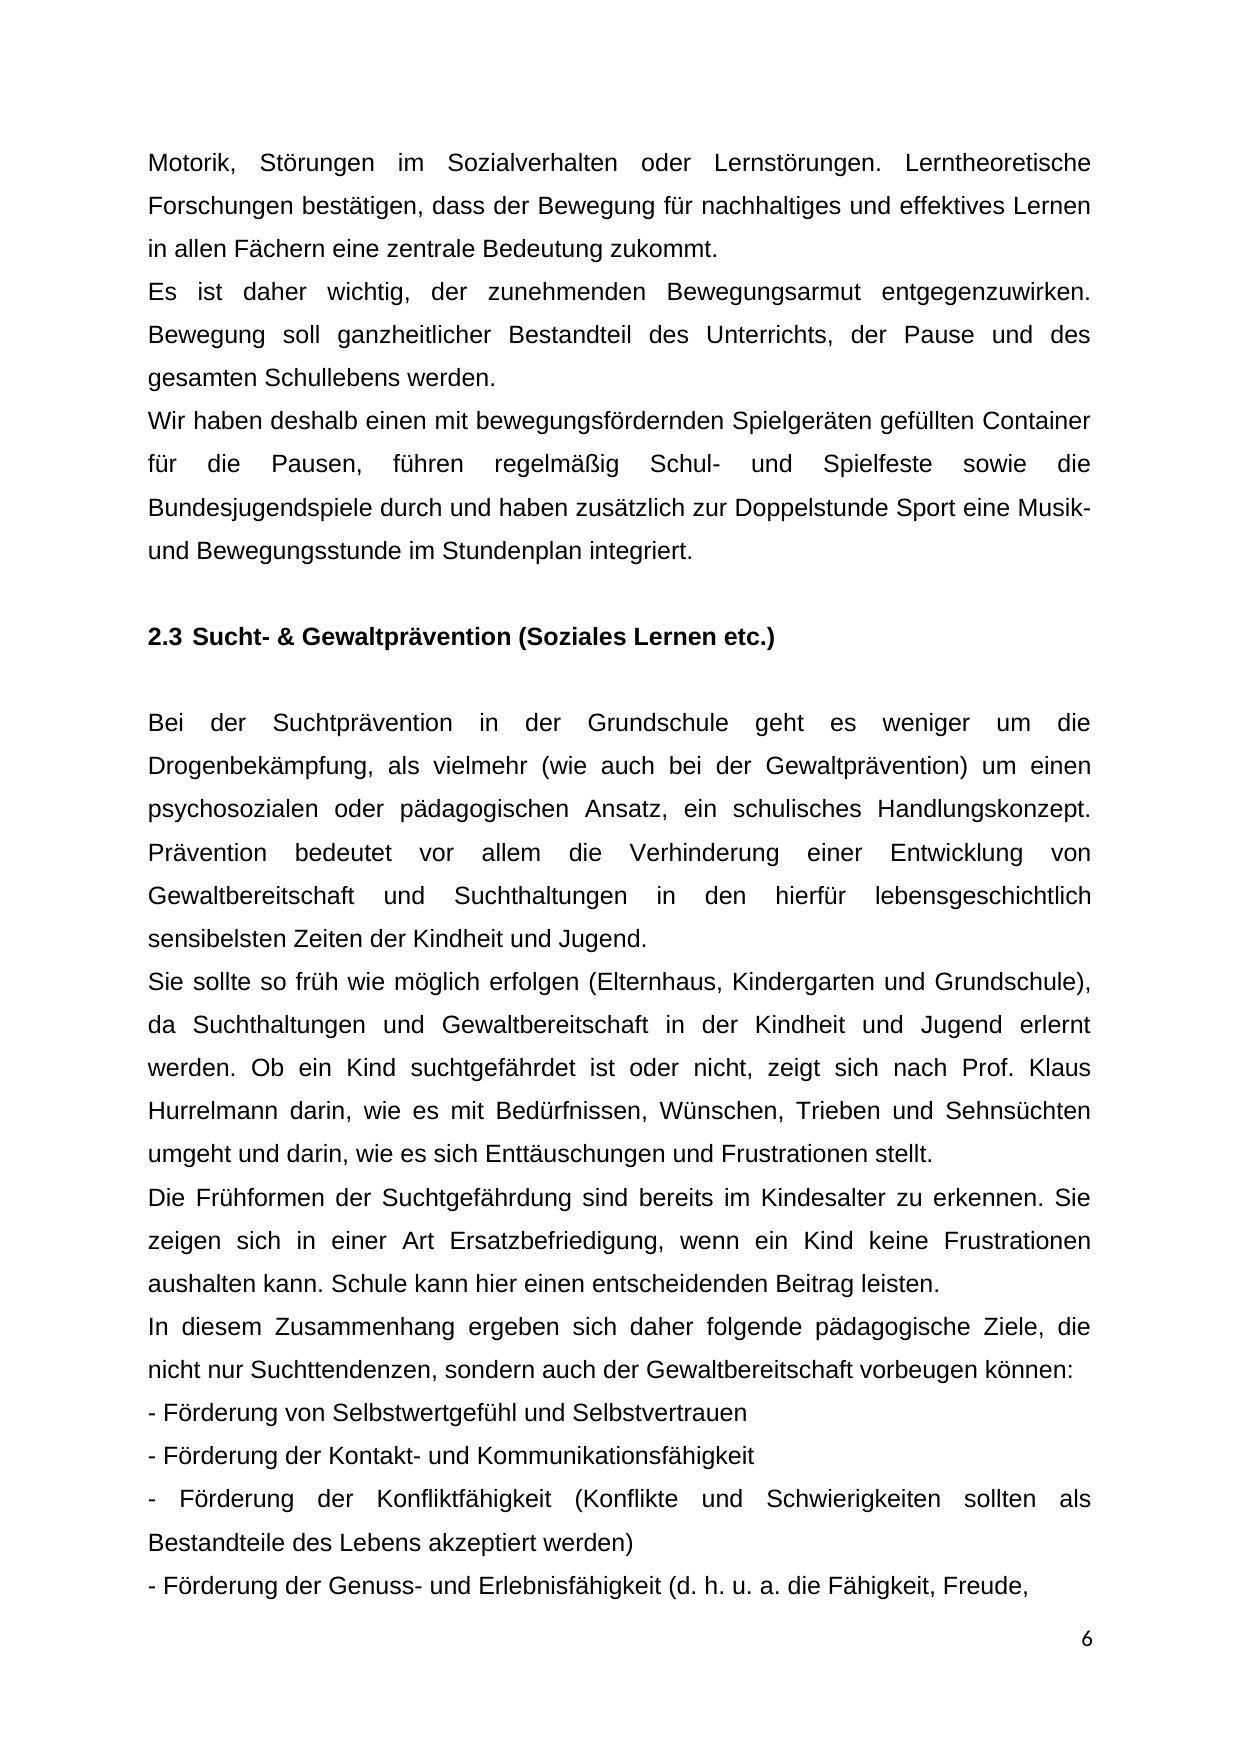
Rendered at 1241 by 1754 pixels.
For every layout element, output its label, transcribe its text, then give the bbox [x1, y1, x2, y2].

text Bei der Suchtprävention in der Grundschule geht es weniger um die Drogenbekämpfung, als vielmehr (wie auch bei der Gewaltprävention) um einen psychosozialen oder pädagogischen Ansatz, ein schulisches Handlungskonzept. Prävention bedeutet vor allem die Verhinderung einer Entwicklung von Gewaltbereitschaft und Suchthaltungen in den hierfür lebensgeschichtlich sensibelsten Zeiten der Kindheit und Jugend. [148, 708, 1093, 953]
text - Förderung der Konfliktfähigkeit (Konflikte und Schwierigkeiten sollten als Bestandteile des Lebens akzeptiert werden) [148, 1484, 1093, 1556]
text - Förderung der Genuss- und Erlebnisfähigkeit (d. h. u. a. die Fähigkeit, Freude, [148, 1571, 1093, 1599]
text Die Frühformen der Suchtgefährdung sind bereits im Kindesalter zu erkennen. Sie zeigen sich in einer Art Ersatzbefriedigung, wenn ein Kind keine Frustrationen aushalten kann. Schule kann hier einen entscheidenden Beitrag leisten. [148, 1183, 1093, 1298]
text - Förderung der Kontakt- und Kommunikationsfähigkeit [148, 1441, 1093, 1470]
list Sucht- & Gewaltprävention (Soziales Lernen etc.) [148, 622, 1093, 651]
text Sie sollte so früh wie möglich erfolgen (Elternhaus, Kindergarten und Grundschule), da Suchthaltungen und Gewaltbereitschaft in der Kindheit und Jugend erlernt werden. Ob ein Kind suchtgefährdet ist oder nicht, zeigt sich nach Prof. Klaus Hurrelmann darin, wie es mit Bedürfnissen, Wünschen, Trieben und Sehnsüchten umgeht und darin, wie es sich Enttäuschungen und Frustrationen stellt. [148, 967, 1093, 1168]
text In diesem Zusammenhang ergeben sich daher folgende pädagogische Ziele, die nicht nur Suchttendenzen, sondern auch der Gewaltbereitschaft vorbeugen können: [148, 1312, 1093, 1384]
text Wir haben deshalb einen mit bewegungsfördernden Spielgeräten gefüllten Container für die Pausen, führen regelmäßig Schul- und Spielfeste sowie die Bundesjugendspiele durch und haben zusätzlich zur Doppelstunde Sport eine Musik- und Bewegungsstunde im Stundenplan integriert. [148, 406, 1093, 564]
text - Förderung von Selbstwertgefühl und Selbstvertrauen [148, 1398, 1093, 1427]
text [148, 148, 1093, 263]
text Es ist daher wichtig, der zunehmenden Bewegungsarmut entgegenzuwirken. Bewegung soll ganzheitlicher Bestandteil des Unterrichts, der Pause und des gesamten Schullebens werden. [148, 277, 1093, 392]
